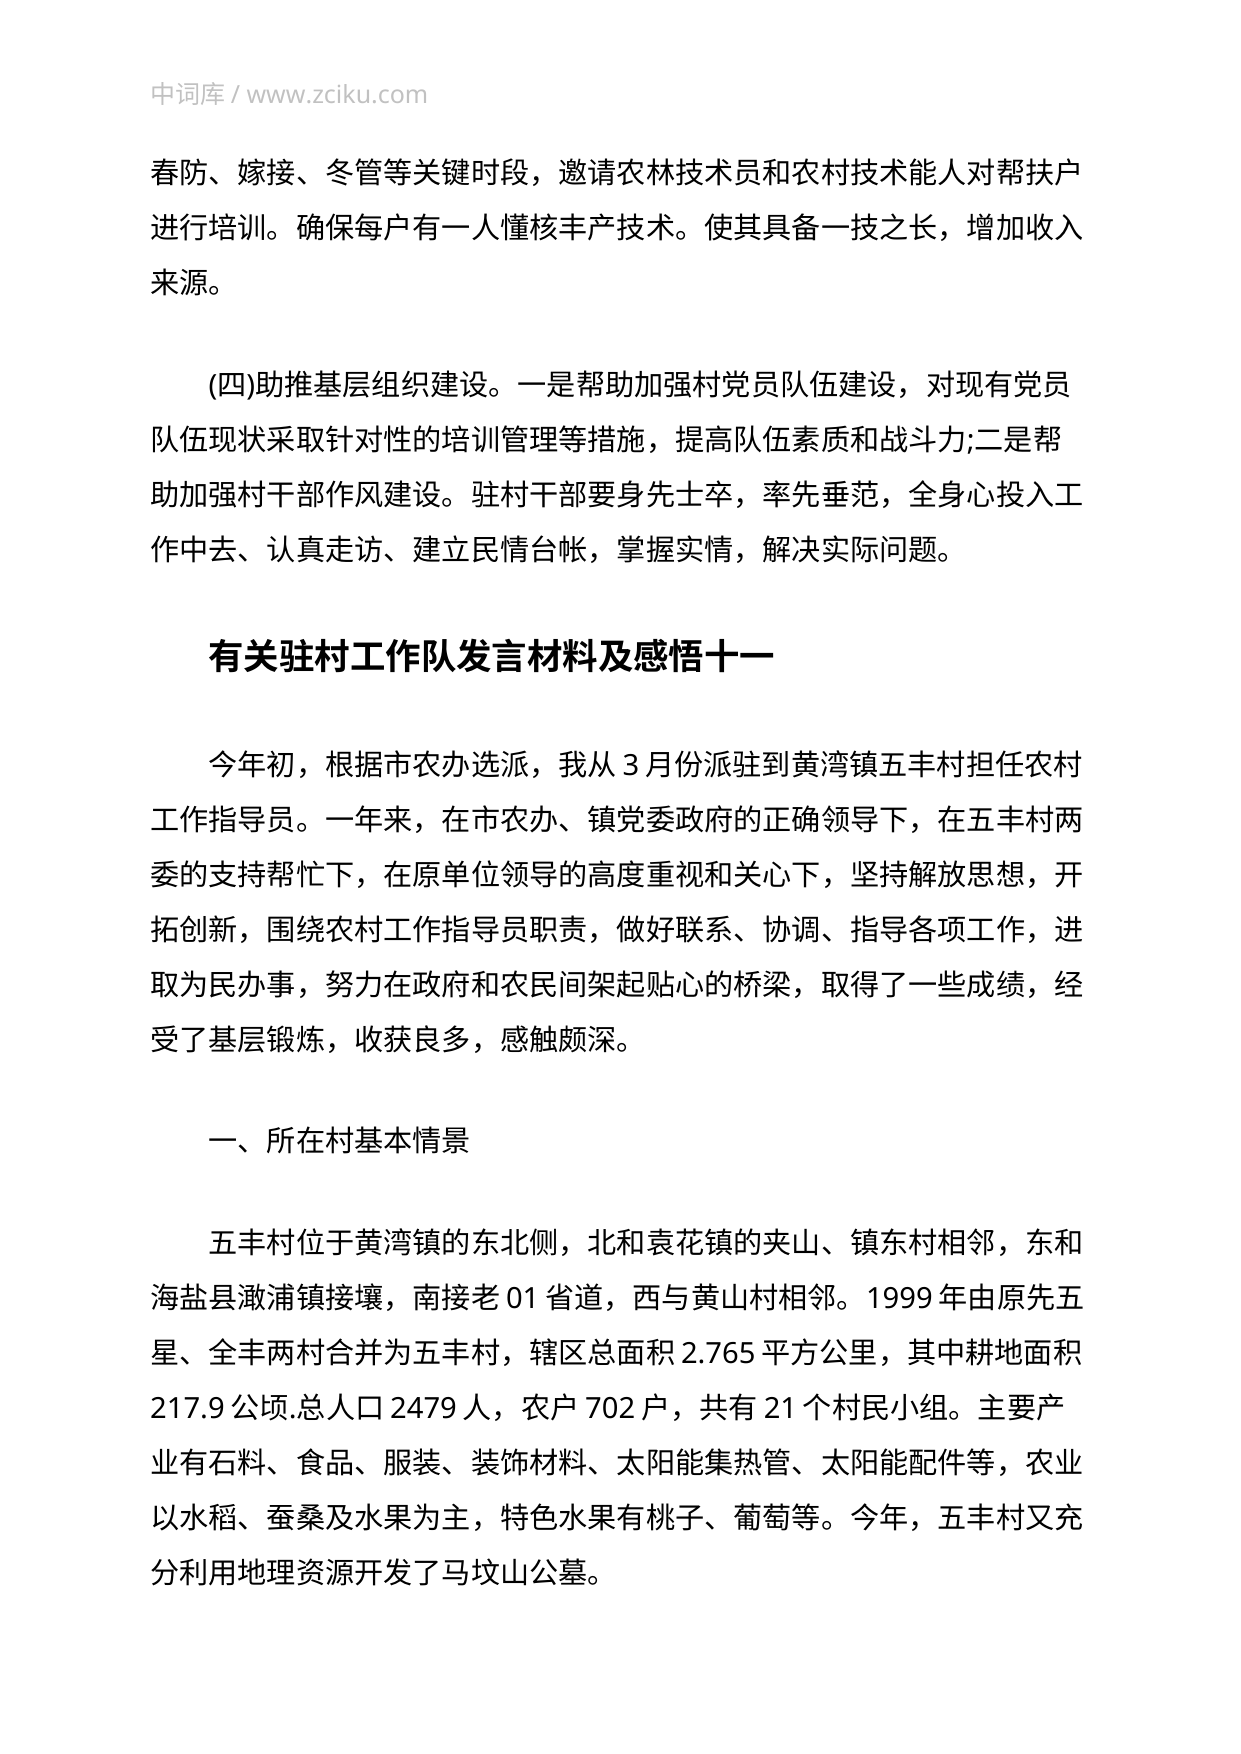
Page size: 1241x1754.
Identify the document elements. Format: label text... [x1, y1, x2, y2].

text 五丰村位于黄湾镇的东北侧，北和袁花镇的夹山、镇东村相邻，东和海盐县澉浦镇接壤，南接老01省道，西与黄山村相邻。1999年由原先五星、全丰两村合并为五丰村，辖区总面积2.765平方公里，其中耕地面积217.9公顷.总人口2479人，农户702户，共有21个村民小组。主要产业有石料、食品、服装、装饰材料、太阳能集热管、太阳能配件等，农业以水稻、蚕桑及水果为主，特色水果有桃子、葡萄等。今年，五丰村又充分利用地理资源开发了马坟山公墓。 [150, 1220, 1090, 1592]
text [150, 150, 1090, 302]
text 有关驻村工作队发言材料及感悟十一 [150, 628, 1090, 679]
text 今年初，根据市农办选派，我从3月份派驻到黄湾镇五丰村担任农村工作指导员。一年来，在市农办、镇党委政府的正确领导下，在五丰村两委的支持帮忙下，在原单位领导的高度重视和关心下，坚持解放思想，开拓创新，围绕农村工作指导员职责，做好联系、协调、指导各项工作，进取为民办事，努力在政府和农民间架起贴心的桥梁，取得了一些成绩，经受了基层锻炼，收获良多，感触颇深。 [150, 742, 1090, 1058]
text 一、所在村基本情景 [150, 1118, 1090, 1160]
text (四)助推基层组织建设。一是帮助加强村党员队伍建设，对现有党员队伍现状采取针对性的培训管理等措施，提高队伍素质和战斗力;二是帮助加强村干部作风建设。驻村干部要身先士卒，率先垂范，全身心投入工作中去、认真走访、建立民情台帐，掌握实情，解决实际问题。 [150, 362, 1090, 569]
